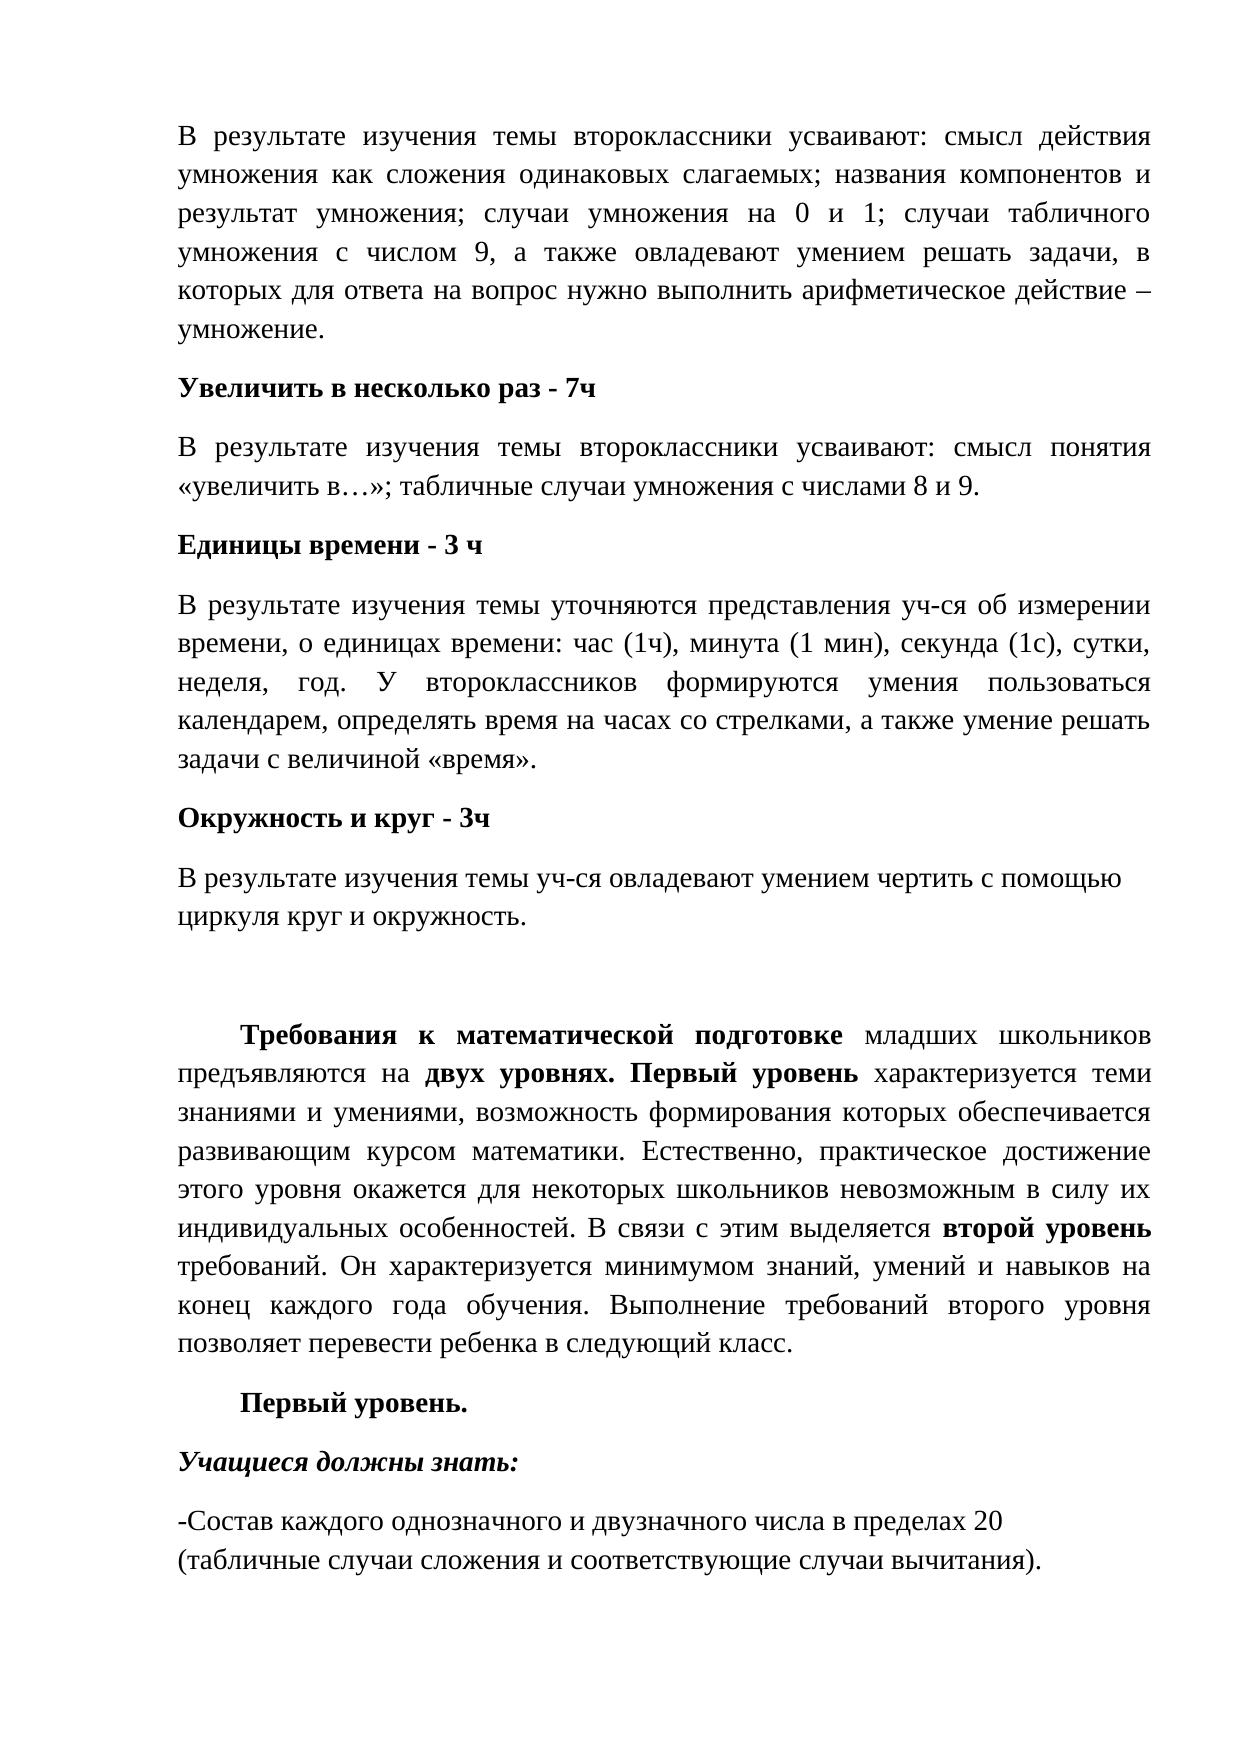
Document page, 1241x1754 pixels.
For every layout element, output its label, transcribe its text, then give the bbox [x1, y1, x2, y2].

text Единицы времени - 3 ч [177, 527, 1152, 561]
text Окружность и круг - 3ч [177, 800, 1152, 834]
text В результате изучения темы второклассники усваивают: смысл действия умножения как сложения одинаковых слагаемых; названия компонентов и результат умножения; случаи умножения на 0 и 1; случаи табличного умножения с числом 9, а также овладевают умением решать задачи, в которых для ответа на вопрос нужно выполнить арифметическое действие – умножение. [177, 118, 1152, 344]
text В результате изучения темы уч-ся овладевают умением чертить с помощью циркуля круг и окружность. [177, 860, 1152, 932]
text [177, 1503, 1152, 1576]
text В результате изучения темы второклассники усваивают: смысл понятия «увеличить в…»; табличные случаи умножения с числами 8 и 9. [177, 429, 1152, 502]
text Первый уровень. [177, 1385, 1152, 1418]
text В результате изучения темы уточняются представления уч-ся об измерении времени, о единицах времени: час (1ч), минута (1 мин), секунда (1с), сутки, неделя, год. У второклассников формируются умения пользоваться календарем, определять время на часах со стрелками, а также умение решать задачи с величиной «время». [177, 587, 1152, 774]
text Учащиеся должны знать: [177, 1444, 1152, 1478]
text Требования к математической подготовке младших школьников предъявляются на двух уровнях. Первый уровень характеризуется теми знаниями и умениями, возможность формирования которых обеспечивается развивающим курсом математики. Естественно, практическое достижение этого уровня окажется для некоторых школьников невозможным в силу их индивидуальных особенностей. В связи с этим выделяется второй уровень требований. Он характеризуется минимумом знаний, умений и навыков на конец каждого года обучения. Выполнение требований второго уровня позволяет перевести ребенка в следующий класс. [177, 1017, 1152, 1359]
text Увеличить в несколько раз - 7ч [177, 370, 1152, 404]
